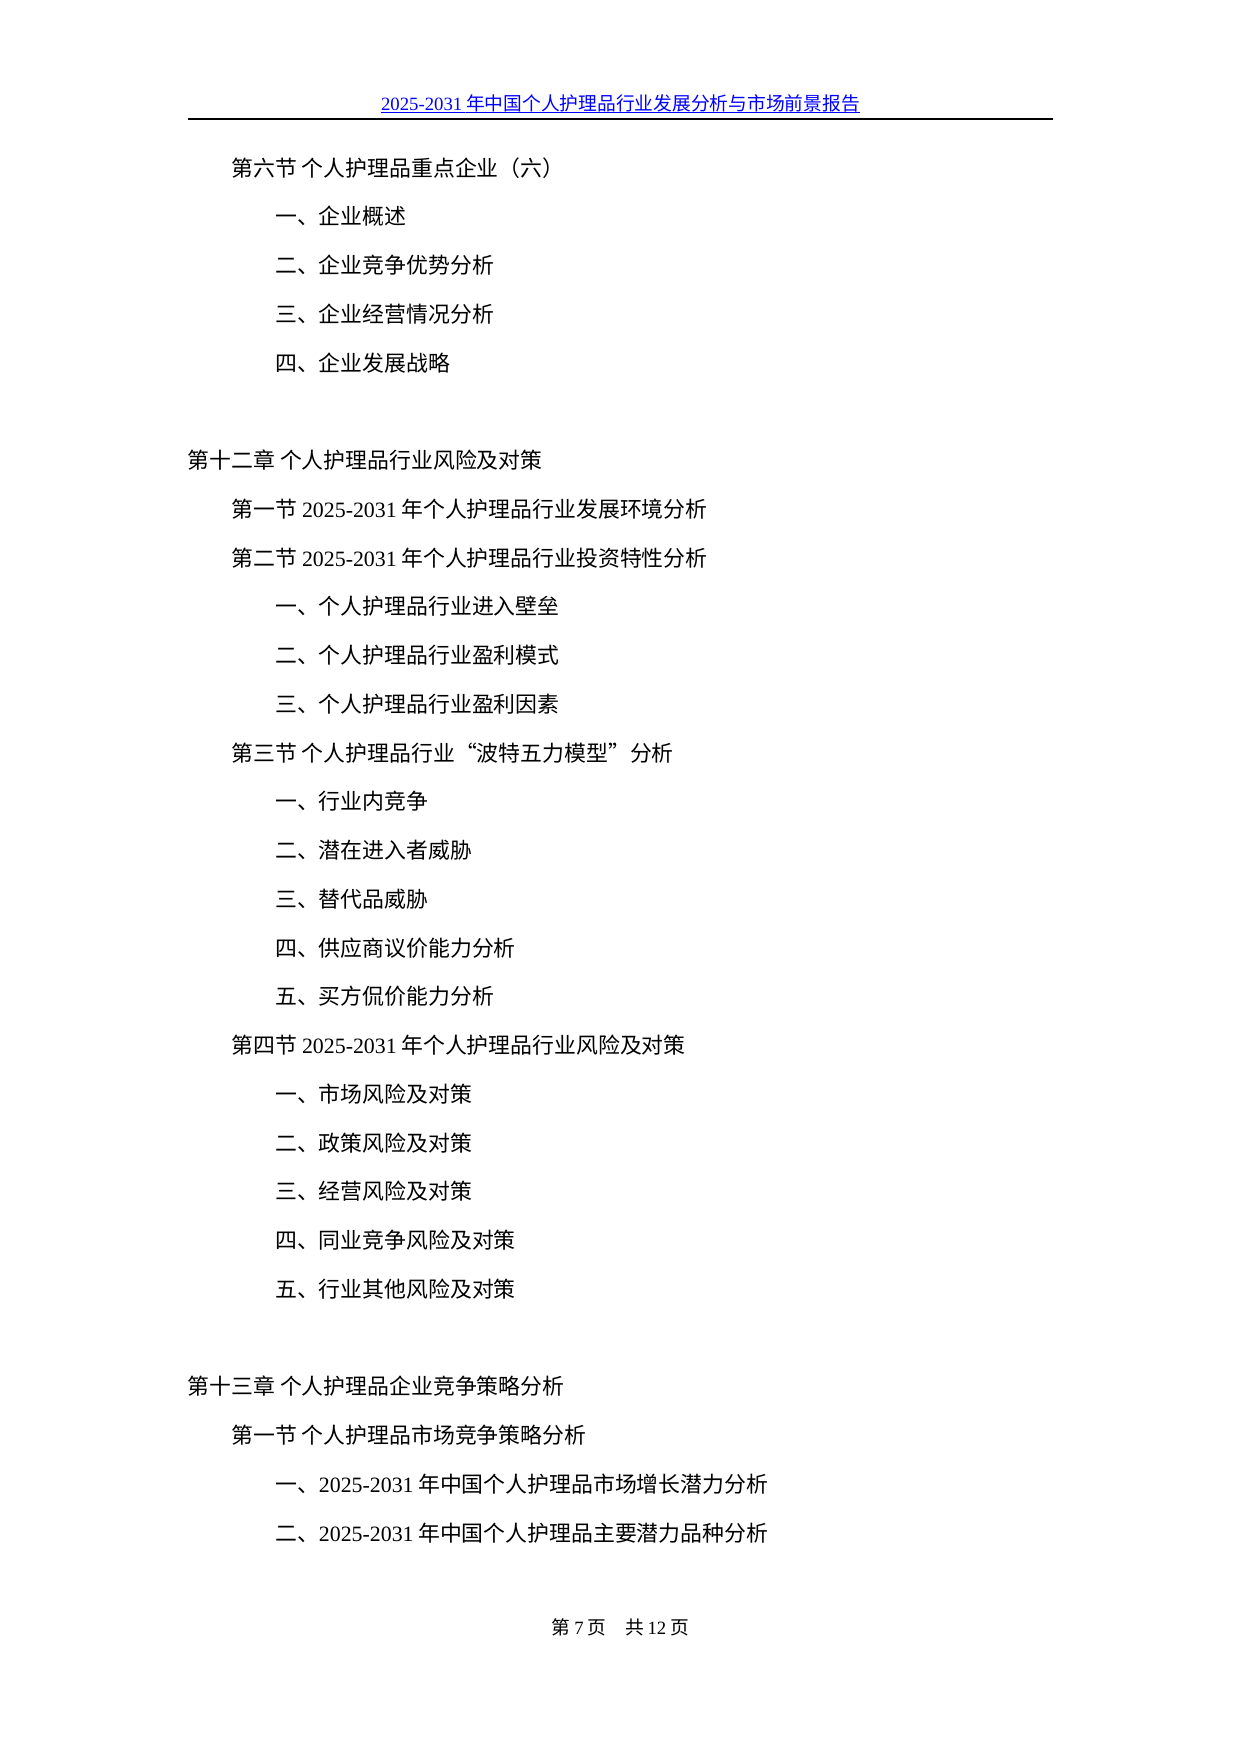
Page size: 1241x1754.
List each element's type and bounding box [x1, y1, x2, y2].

text [187, 150, 1053, 1548]
